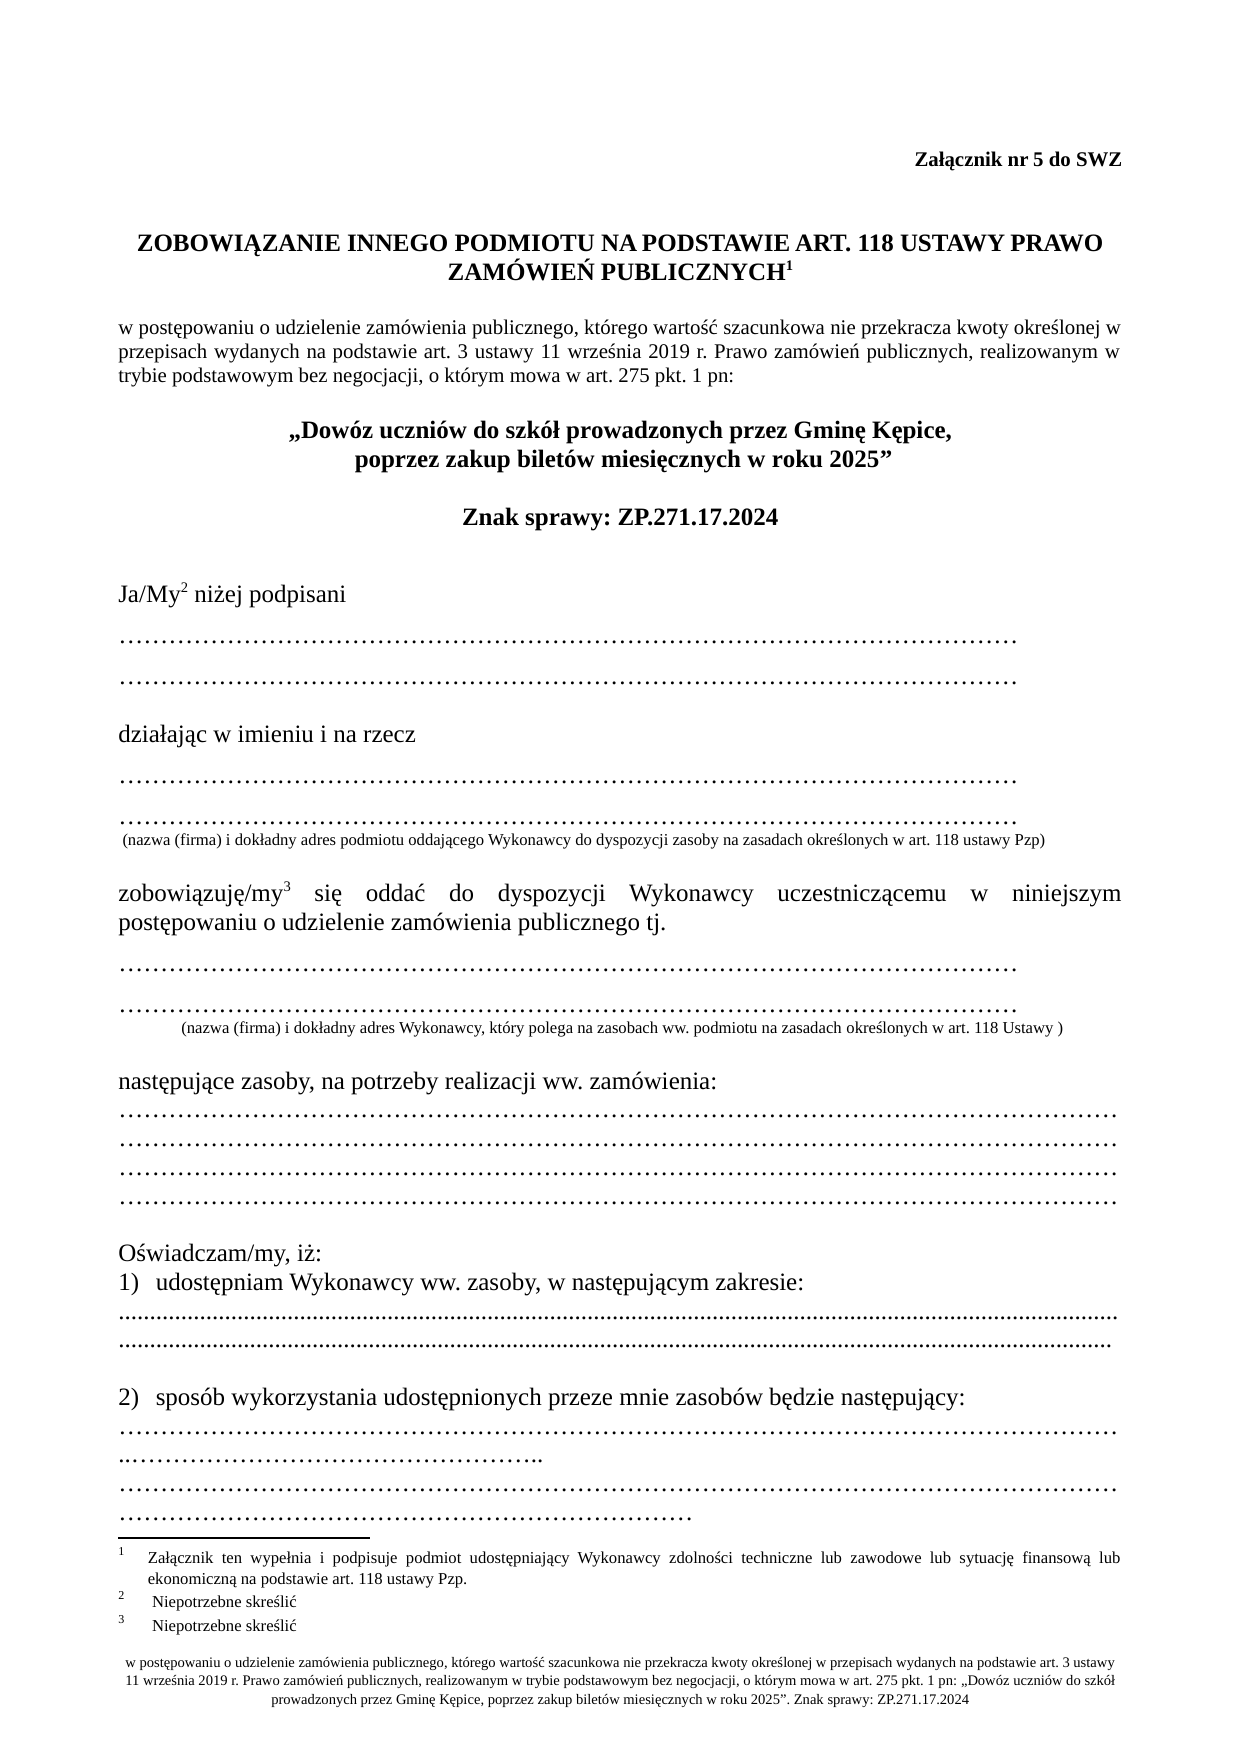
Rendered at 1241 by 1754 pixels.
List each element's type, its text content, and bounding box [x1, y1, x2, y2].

text Oświadczam/my, iż: [118, 1238, 1122, 1267]
text ……………………………………………………………………………………………… [118, 760, 1122, 789]
text ……………………………………………………………………………………………… [118, 948, 1122, 977]
text „Dowóz uczniów do szkół prowadzonych przez Gminę Kępice, [118, 416, 1122, 444]
text w postępowaniu o udzielenie zamówienia publicznego, którego wartość szacunkowa nie przekracza kwoty określonej w przepisach wydanych na podstawie art. 3 ustawy 11 września 2019 r. Prawo zamówień publicznych, realizowanym w trybie podstawowym bez negocjacji, o którym mowa w art. 275 pkt. 1 pn: [118, 315, 1122, 387]
list udostępniam Wykonawcy ww. zasoby, w następującym zakresie: [118, 1267, 1122, 1296]
text działając w imieniu i na rzecz [118, 719, 1122, 747]
text ZOBOWIĄZANIE INNEGO PODMIOTU NA PODSTAWIE ART. 118 USTAWY PRAWO ZAMÓWIEŃ PUBLICZNYCH [118, 228, 1122, 286]
text ……………………………………………………………………………………………… [118, 801, 1122, 830]
text ............................................................................................................................................................................................................................................................................................................................... [118, 1296, 1122, 1353]
text ………………………………………………………………………………………………………………………………………………………………………………………………………………………………………………………………………………………………………………………………………………………………………………………………………………………………………… [118, 1094, 1122, 1209]
text ……………………………………………………………………………………………… [118, 620, 1122, 649]
text następujące zasoby, na potrzeby realizacji ww. zamówienia: [118, 1066, 1122, 1094]
text Załącznik nr 5 do SWZ [118, 147, 1122, 171]
text …………………………………………………………………………………………………………..…………………………………………..……………………………………………………………………………………………………………………………………………………………………… [118, 1411, 1122, 1526]
text ……………………………………………………………………………………………… [118, 989, 1122, 1018]
text Znak sprawy: ZP.271.17.2024 [118, 502, 1122, 531]
text poprzez zakup biletów miesięcznych w roku 2025” [118, 444, 1122, 473]
text (nazwa (firma) i dokładny adres Wykonawcy, który polega na zasobach ww. podmiotu na zasadach określonych w art. 118 Ustawy ) [118, 1018, 1122, 1037]
text ……………………………………………………………………………………………… [118, 661, 1122, 690]
text Ja/My niżej podpisani [118, 579, 1122, 607]
text zobowiązuję/my się oddać do dyspozycji Wykonawcy uczestniczącemu w niniejszym postępowaniu o udzielenie zamówienia publicznego tj. [118, 878, 1122, 935]
list sposób wykorzystania udostępnionych przeze mnie zasobów będzie następujący: [118, 1382, 1122, 1411]
text (nazwa (firma) i dokładny adres podmiotu oddającego Wykonawcy do dyspozycji zasoby na zasadach określonych w art. 118 ustawy Pzp) [118, 830, 1122, 849]
